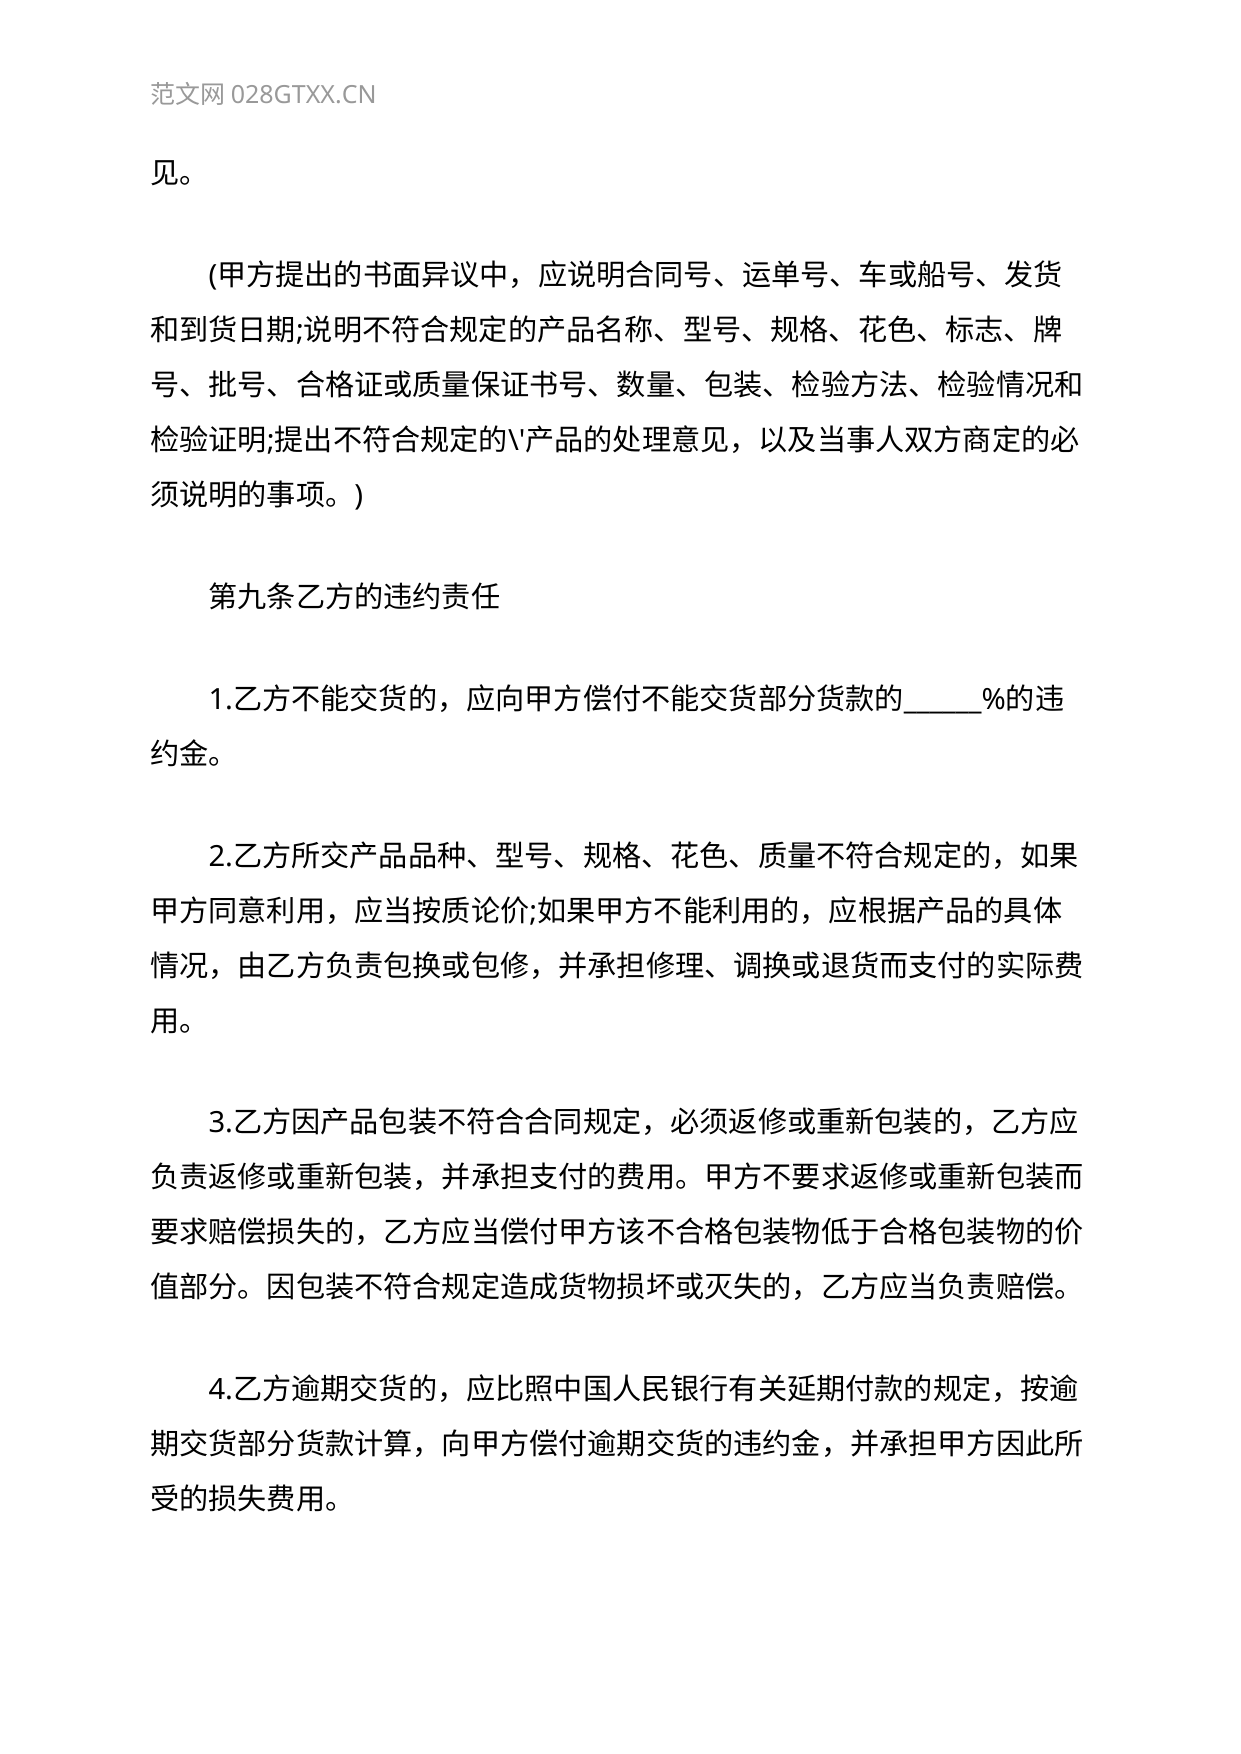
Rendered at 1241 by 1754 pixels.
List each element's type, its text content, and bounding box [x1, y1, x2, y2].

text 第九条乙方的违约责任 [150, 574, 1090, 616]
text 1.乙方不能交货的，应向甲方偿付不能交货部分货款的______%的违约金。 [150, 675, 1090, 773]
text 4.乙方逾期交货的，应比照中国人民银行有关延期付款的规定，按逾期交货部分货款计算，向甲方偿付逾期交货的违约金，并承担甲方因此所受的损失费用。 [150, 1365, 1090, 1518]
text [150, 150, 1090, 192]
text (甲方提出的书面异议中，应说明合同号、运单号、车或船号、发货和到货日期;说明不符合规定的产品名称、型号、规格、花色、标志、牌号、批号、合格证或质量保证书号、数量、包装、检验方法、检验情况和检验证明;提出不符合规定的\'产品的处理意见，以及当事人双方商定的必须说明的事项。) [150, 252, 1090, 514]
text 3.乙方因产品包装不符合合同规定，必须返修或重新包装的，乙方应负责返修或重新包装，并承担支付的费用。甲方不要求返修或重新包装而要求赔偿损失的，乙方应当偿付甲方该不合格包装物低于合格包装物的价值部分。因包装不符合规定造成货物损坏或灭失的，乙方应当负责赔偿。 [150, 1099, 1090, 1306]
text 2.乙方所交产品品种、型号、规格、花色、质量不符合规定的，如果甲方同意利用，应当按质论价;如果甲方不能利用的，应根据产品的具体情况，由乙方负责包换或包修，并承担修理、调换或退货而支付的实际费用。 [150, 832, 1090, 1039]
